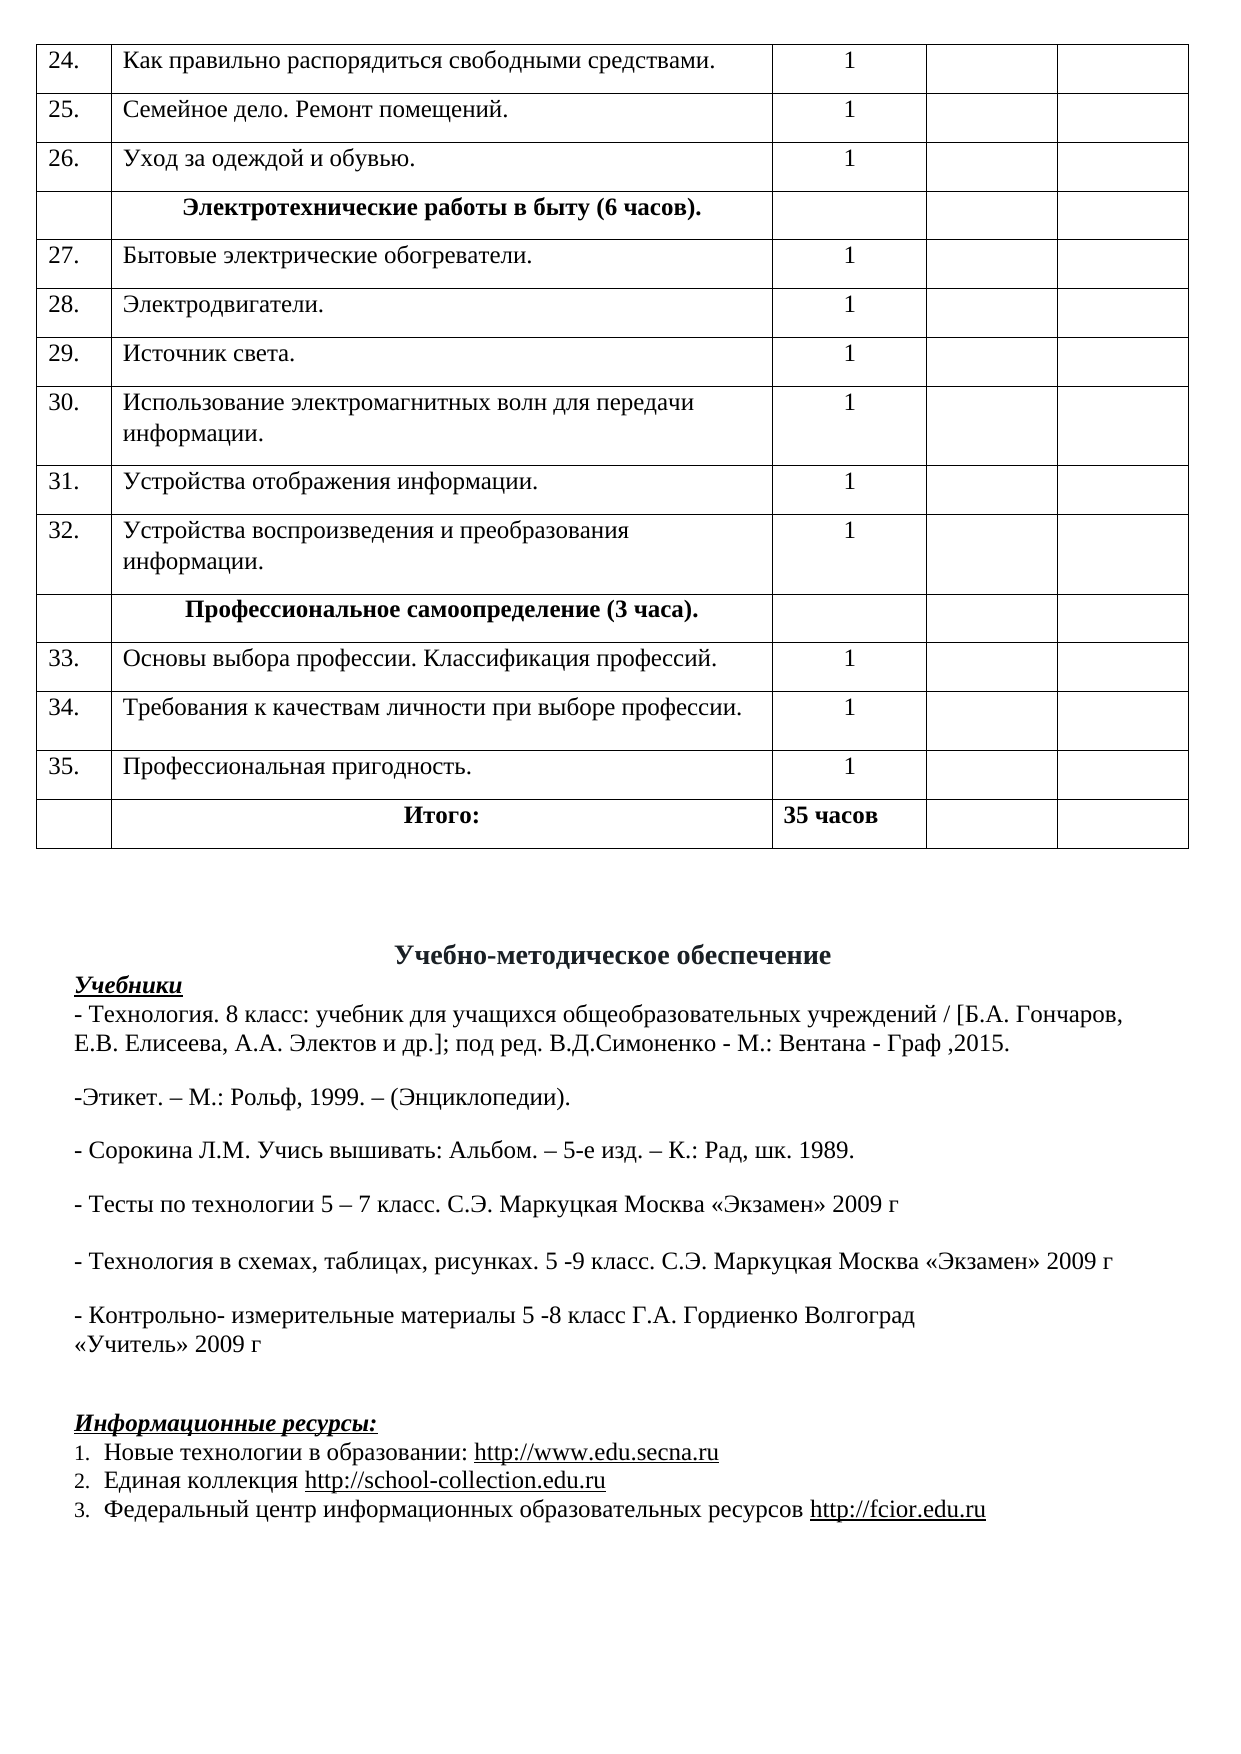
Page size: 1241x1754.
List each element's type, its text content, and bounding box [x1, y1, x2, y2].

table_cell Требования к качествам личности при выборе профессии. [112, 692, 772, 750]
table_cell [927, 387, 1057, 465]
table_cell 1 [773, 751, 926, 799]
table_cell 1 [773, 338, 926, 386]
table_cell [1058, 94, 1188, 142]
table_cell Бытовые электрические обогреватели. [112, 240, 772, 288]
table_cell 35. [37, 751, 111, 799]
table_cell 25. [37, 94, 111, 142]
table_cell 1 [773, 289, 926, 337]
text - Сорокина Л.М. Учись вышивать: Альбом. – 5-е изд. – К.: Рад, шк. 1989. [74, 1136, 1152, 1164]
table_cell 34. [37, 692, 111, 750]
table_cell [1058, 751, 1188, 799]
table_cell 32. [37, 515, 111, 593]
table_cell 28. [37, 289, 111, 337]
table_cell [1058, 692, 1188, 750]
table_cell [927, 515, 1057, 593]
table_cell 1 [773, 515, 926, 593]
table_cell [927, 692, 1057, 750]
table_cell [927, 240, 1057, 288]
table_cell 27. [37, 240, 111, 288]
table_cell [927, 466, 1057, 514]
table_cell 35 часов [773, 800, 926, 848]
table_cell [1058, 143, 1188, 191]
table_cell [37, 800, 111, 848]
table_cell 31. [37, 466, 111, 514]
text «Учитель» 2009 г [74, 1329, 1152, 1358]
table_cell Профессиональное самоопределение (3 часа). [112, 595, 772, 642]
text Учебно-методическое обеспечение [74, 938, 1152, 970]
table_cell 1 [773, 466, 926, 514]
table_cell 1 [773, 45, 926, 93]
table_cell Уход за одеждой и обувью. [112, 143, 772, 191]
table_cell [773, 192, 926, 239]
table_cell Семейное дело. Ремонт помещений. [112, 94, 772, 142]
table_cell [927, 289, 1057, 337]
table_cell [1058, 515, 1188, 593]
table_cell [927, 192, 1057, 239]
table_cell [1058, 240, 1188, 288]
table_cell Источник света. [112, 338, 772, 386]
table_cell [37, 192, 111, 239]
table_cell Итого: [112, 800, 772, 848]
table_cell [927, 595, 1057, 642]
list Новые технологии в образовании: http://www.edu.secna.ru [74, 1437, 1152, 1466]
table_cell 30. [37, 387, 111, 465]
text - Контрольно- измерительные материалы 5 -8 класс Г.А. Гордиенко Волгоград [74, 1300, 1152, 1329]
table_cell 29. [37, 338, 111, 386]
table_cell [1058, 466, 1188, 514]
table_cell 33. [37, 643, 111, 691]
table_cell [773, 595, 926, 642]
table_cell 1 [773, 94, 926, 142]
table_cell [927, 94, 1057, 142]
table_cell Устройства отображения информации. [112, 466, 772, 514]
table_cell [927, 143, 1057, 191]
table_cell 24. [37, 45, 111, 93]
table_cell Устройства воспроизведения и преобразования информации. [112, 515, 772, 593]
table_cell 1 [773, 387, 926, 465]
table_cell Использование электромагнитных волн для передачи информации. [112, 387, 772, 465]
text -Этикет. – М.: Рольф, 1999. – (Энциклопедии). [74, 1082, 1152, 1110]
table_cell 26. [37, 143, 111, 191]
text Информационные ресурсы: [74, 1408, 1152, 1437]
table_cell [37, 595, 111, 642]
table_cell [1058, 192, 1188, 239]
text - Технология в схемах, таблицах, рисунках. 5 -9 класс. С.Э. Маркуцкая Москва «Экзамен» 2009 г [74, 1246, 1152, 1275]
table_cell Как правильно распорядиться свободными средствами. [112, 45, 772, 93]
list Единая коллекция http://school-collection.edu.ru [74, 1466, 1152, 1494]
table_cell [1058, 45, 1188, 93]
text - Тесты по технологии 5 – 7 класс. С.Э. Маркуцкая Москва «Экзамен» 2009 г [74, 1189, 1152, 1246]
table_cell [1058, 595, 1188, 642]
table_cell [1058, 338, 1188, 386]
table_cell [1058, 800, 1188, 848]
table_cell [1058, 289, 1188, 337]
table_cell 1 [773, 692, 926, 750]
text - Технология. 8 класс: учебник для учащихся общеобразовательных учреждений / [Б.А. Гончаров, Е.В. Елисеева, А.А. Электов и др.]; под ред. В.Д.Симоненко - М.: Вентана - Граф ,2015. [74, 999, 1152, 1056]
table_cell [927, 751, 1057, 799]
table_cell [927, 338, 1057, 386]
table_cell 1 [773, 643, 926, 691]
text Учебники [74, 970, 1152, 999]
table_cell [927, 800, 1057, 848]
list Федеральный центр информационных образовательных ресурсов http://fcior.edu.ru [74, 1494, 1152, 1523]
table_cell [927, 45, 1057, 93]
table_cell Электротехнические работы в быту (6 часов). [112, 192, 772, 239]
table_cell Электродвигатели. [112, 289, 772, 337]
table_cell [927, 643, 1057, 691]
table_cell [1058, 387, 1188, 465]
table_cell 1 [773, 240, 926, 288]
table_cell 1 [773, 143, 926, 191]
table_cell Основы выбора профессии. Классификация профессий. [112, 643, 772, 691]
table_cell Профессиональная пригодность. [112, 751, 772, 799]
table_cell [1058, 643, 1188, 691]
